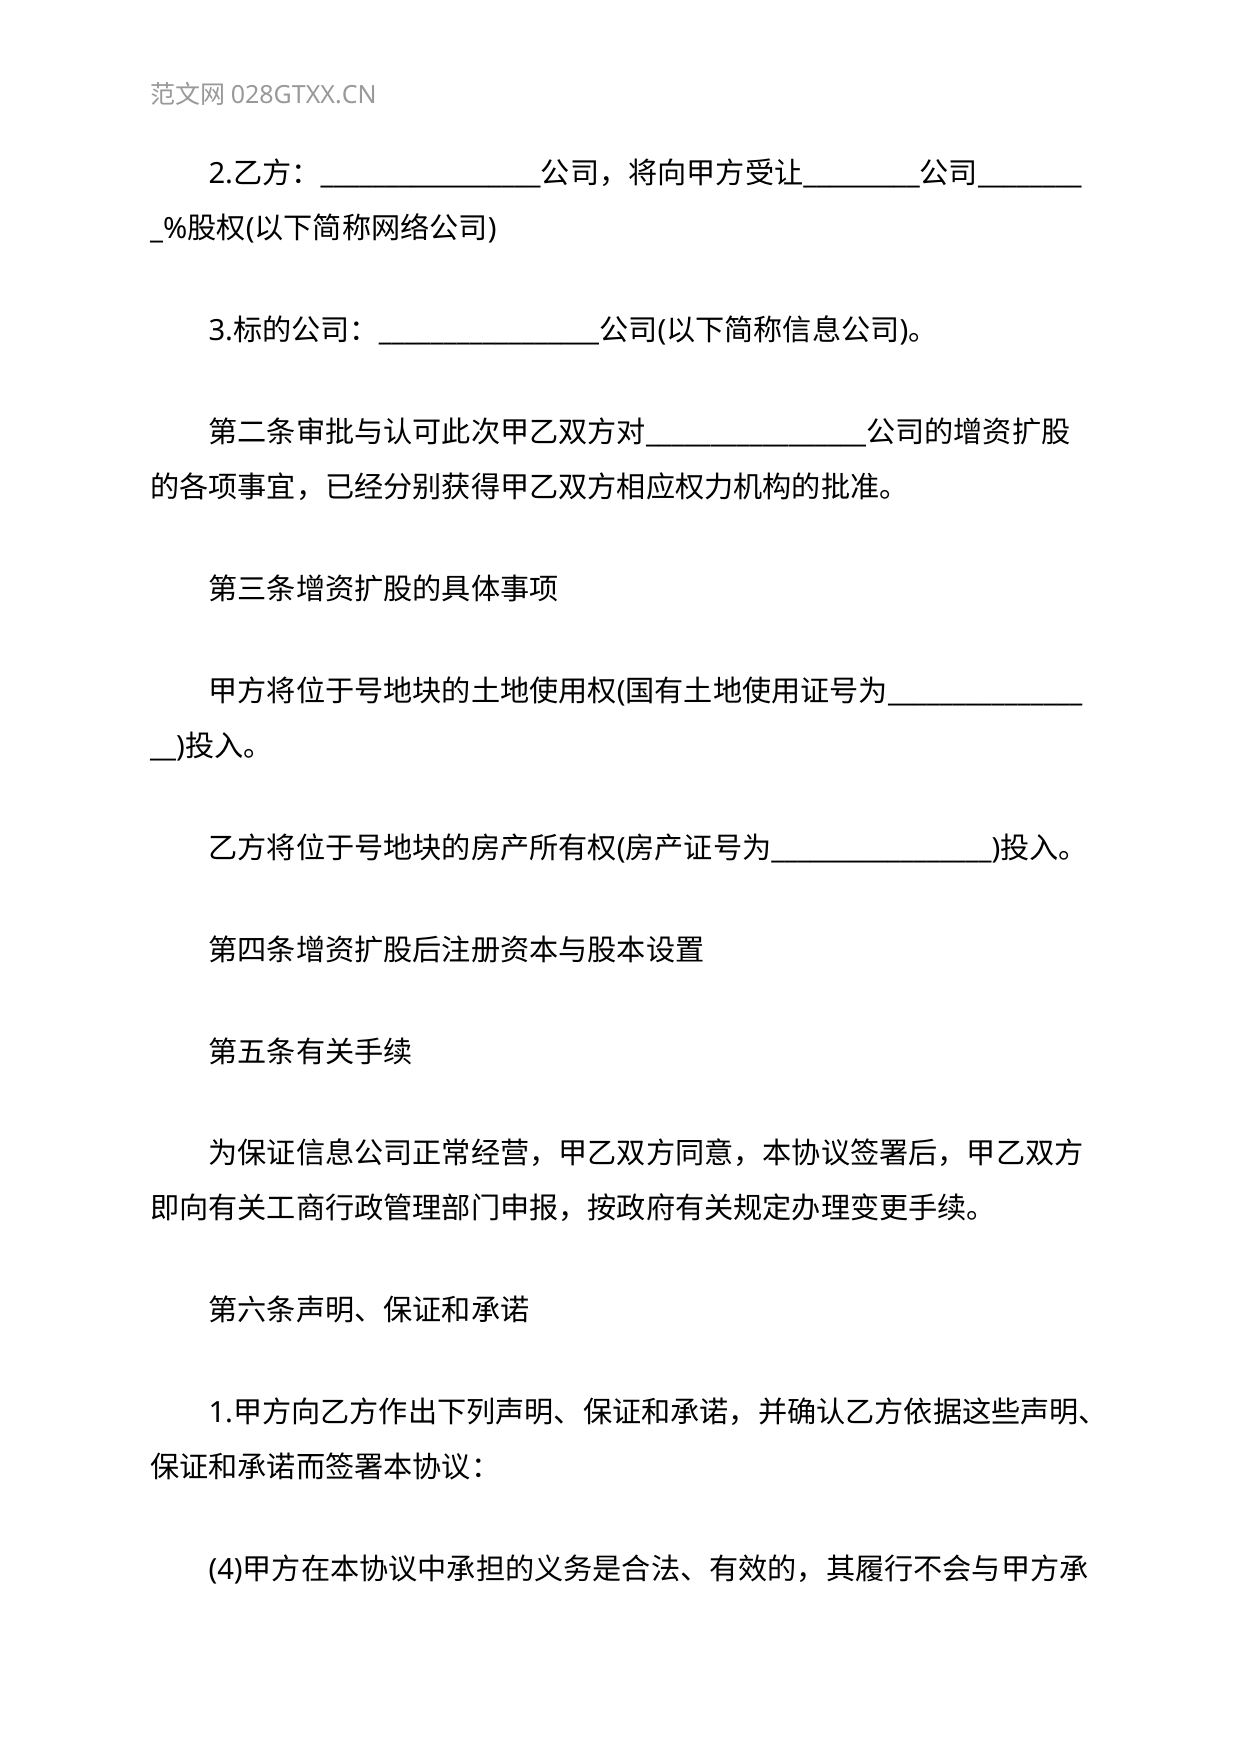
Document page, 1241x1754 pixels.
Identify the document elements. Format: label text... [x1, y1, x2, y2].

text 3.标的公司：_________________公司(以下简称信息公司)。 [150, 307, 1090, 349]
text 乙方将位于号地块的房产所有权(房产证号为_________________)投入。 [150, 824, 1090, 867]
text 2.乙方：_________________公司，将向甲方受让_________公司_________%股权(以下简称网络公司) [150, 150, 1090, 247]
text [150, 1545, 1090, 1588]
text 第三条增资扩股的具体事项 [150, 566, 1090, 608]
text 第二条审批与认可此次甲乙双方对_________________公司的增资扩股的各项事宜，已经分别获得甲乙双方相应权力机构的批准。 [150, 409, 1090, 506]
text 甲方将位于号地块的土地使用权(国有土地使用证号为_________________)投入。 [150, 667, 1090, 765]
text 1.甲方向乙方作出下列声明、保证和承诺，并确认乙方依据这些声明、保证和承诺而签署本协议： [150, 1388, 1090, 1486]
text 第四条增资扩股后注册资本与股本设置 [150, 926, 1090, 969]
text 第五条有关手续 [150, 1028, 1090, 1071]
text 为保证信息公司正常经营，甲乙双方同意，本协议签署后，甲乙双方即向有关工商行政管理部门申报，按政府有关规定办理变更手续。 [150, 1130, 1090, 1227]
text 第六条声明、保证和承诺 [150, 1287, 1090, 1329]
